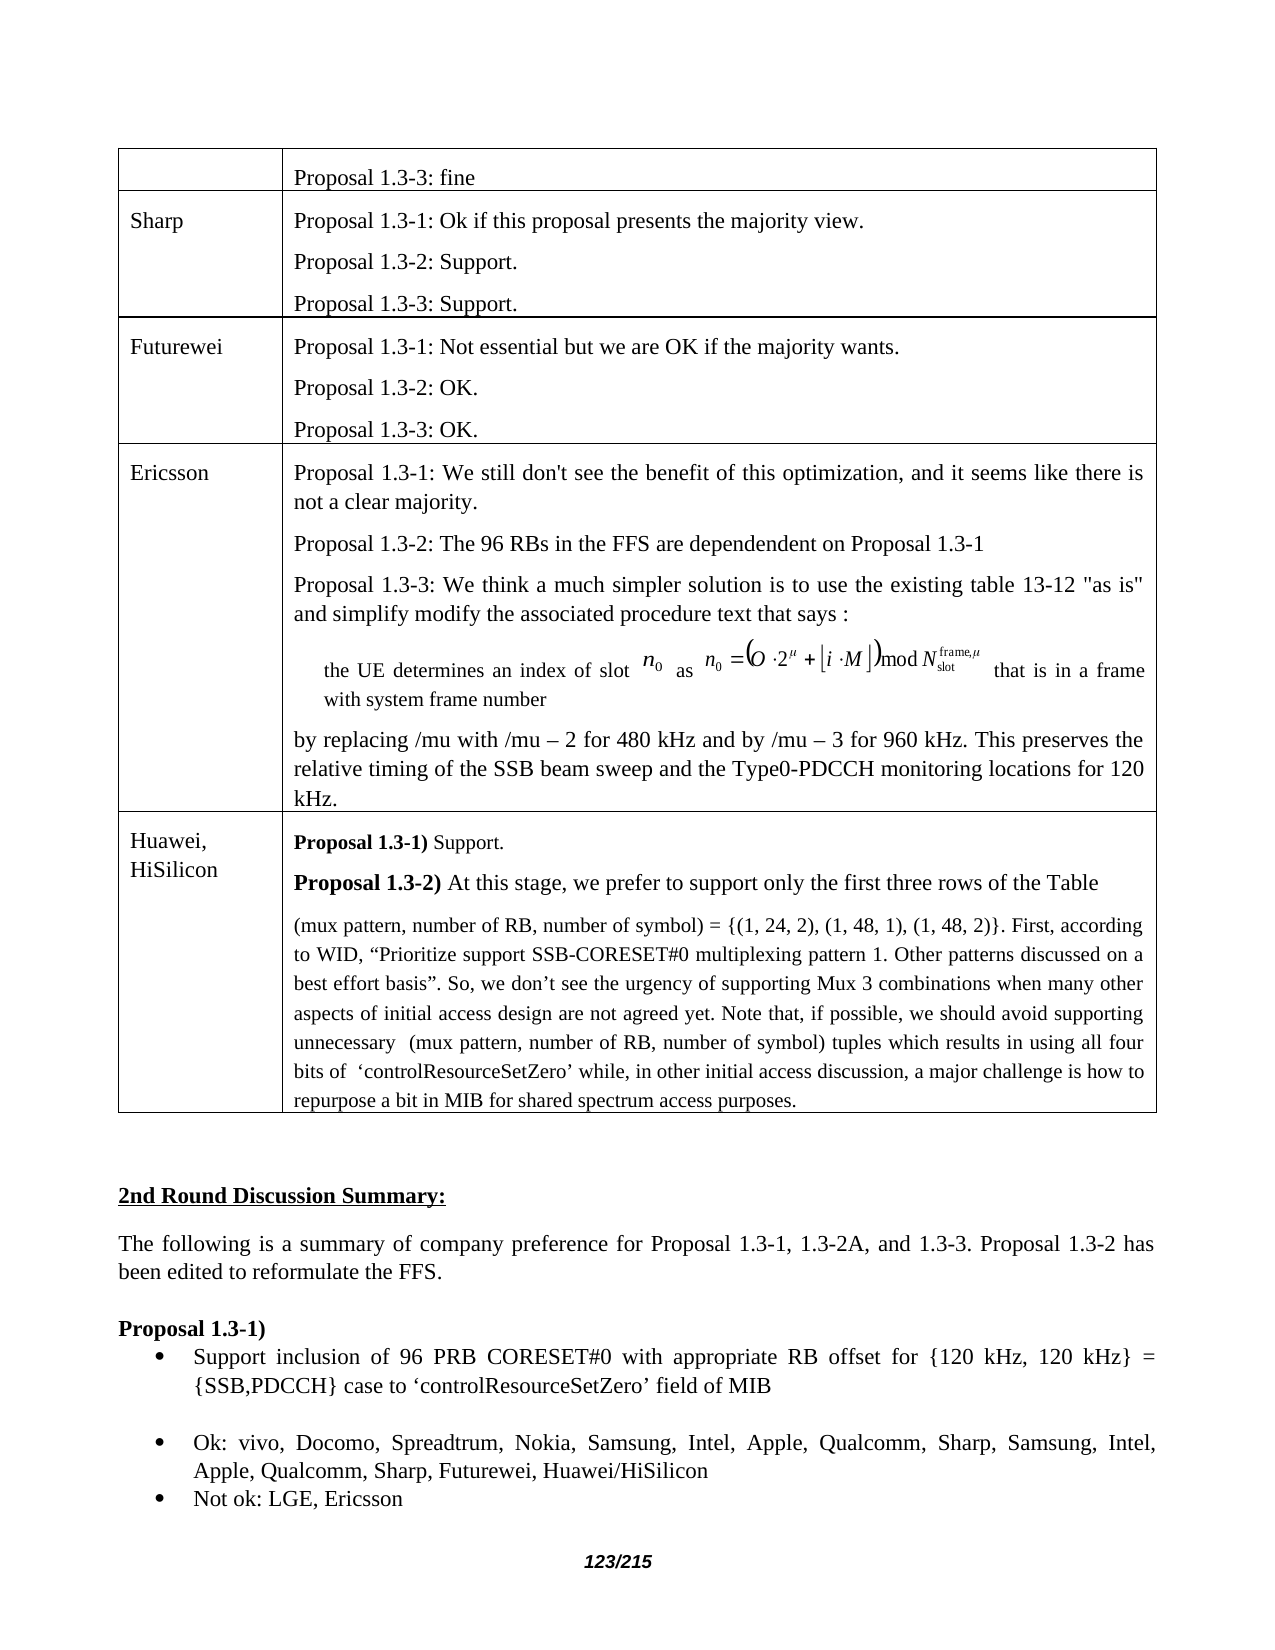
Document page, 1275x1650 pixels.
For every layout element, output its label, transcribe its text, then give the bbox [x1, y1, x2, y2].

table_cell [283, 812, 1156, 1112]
list Support inclusion of 96 PRB CORESET#0 with appropriate RB offset for {120 kHz, 120 kHz} = {SSB,PDCCH} case to ‘controlResourceSetZero’ field of MIB [156, 1343, 1157, 1398]
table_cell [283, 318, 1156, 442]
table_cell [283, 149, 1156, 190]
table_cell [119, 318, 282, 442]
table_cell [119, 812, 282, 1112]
list Not ok: LGE, Ericsson [156, 1486, 1157, 1512]
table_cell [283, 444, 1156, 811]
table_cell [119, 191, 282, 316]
list Ok: vivo, Docomo, Spreadtrum, Nokia, Samsung, Intel, Apple, Qualcomm, Sharp, Samsung, Intel, Apple, Qualcomm, Sharp, Futurewei, Huawei/HiSilicon [156, 1429, 1157, 1483]
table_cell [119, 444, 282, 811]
subtitle 2nd Round Discussion Summary: [118, 1182, 1157, 1209]
text The following is a summary of company preference for Proposal 1.3-1, 1.3-2A, and 1.3-3. Proposal 1.3-2 has been edited to reformulate the FFS. [118, 1229, 1157, 1284]
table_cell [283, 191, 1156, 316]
text Proposal 1.3-1) [118, 1315, 1157, 1341]
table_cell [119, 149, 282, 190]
